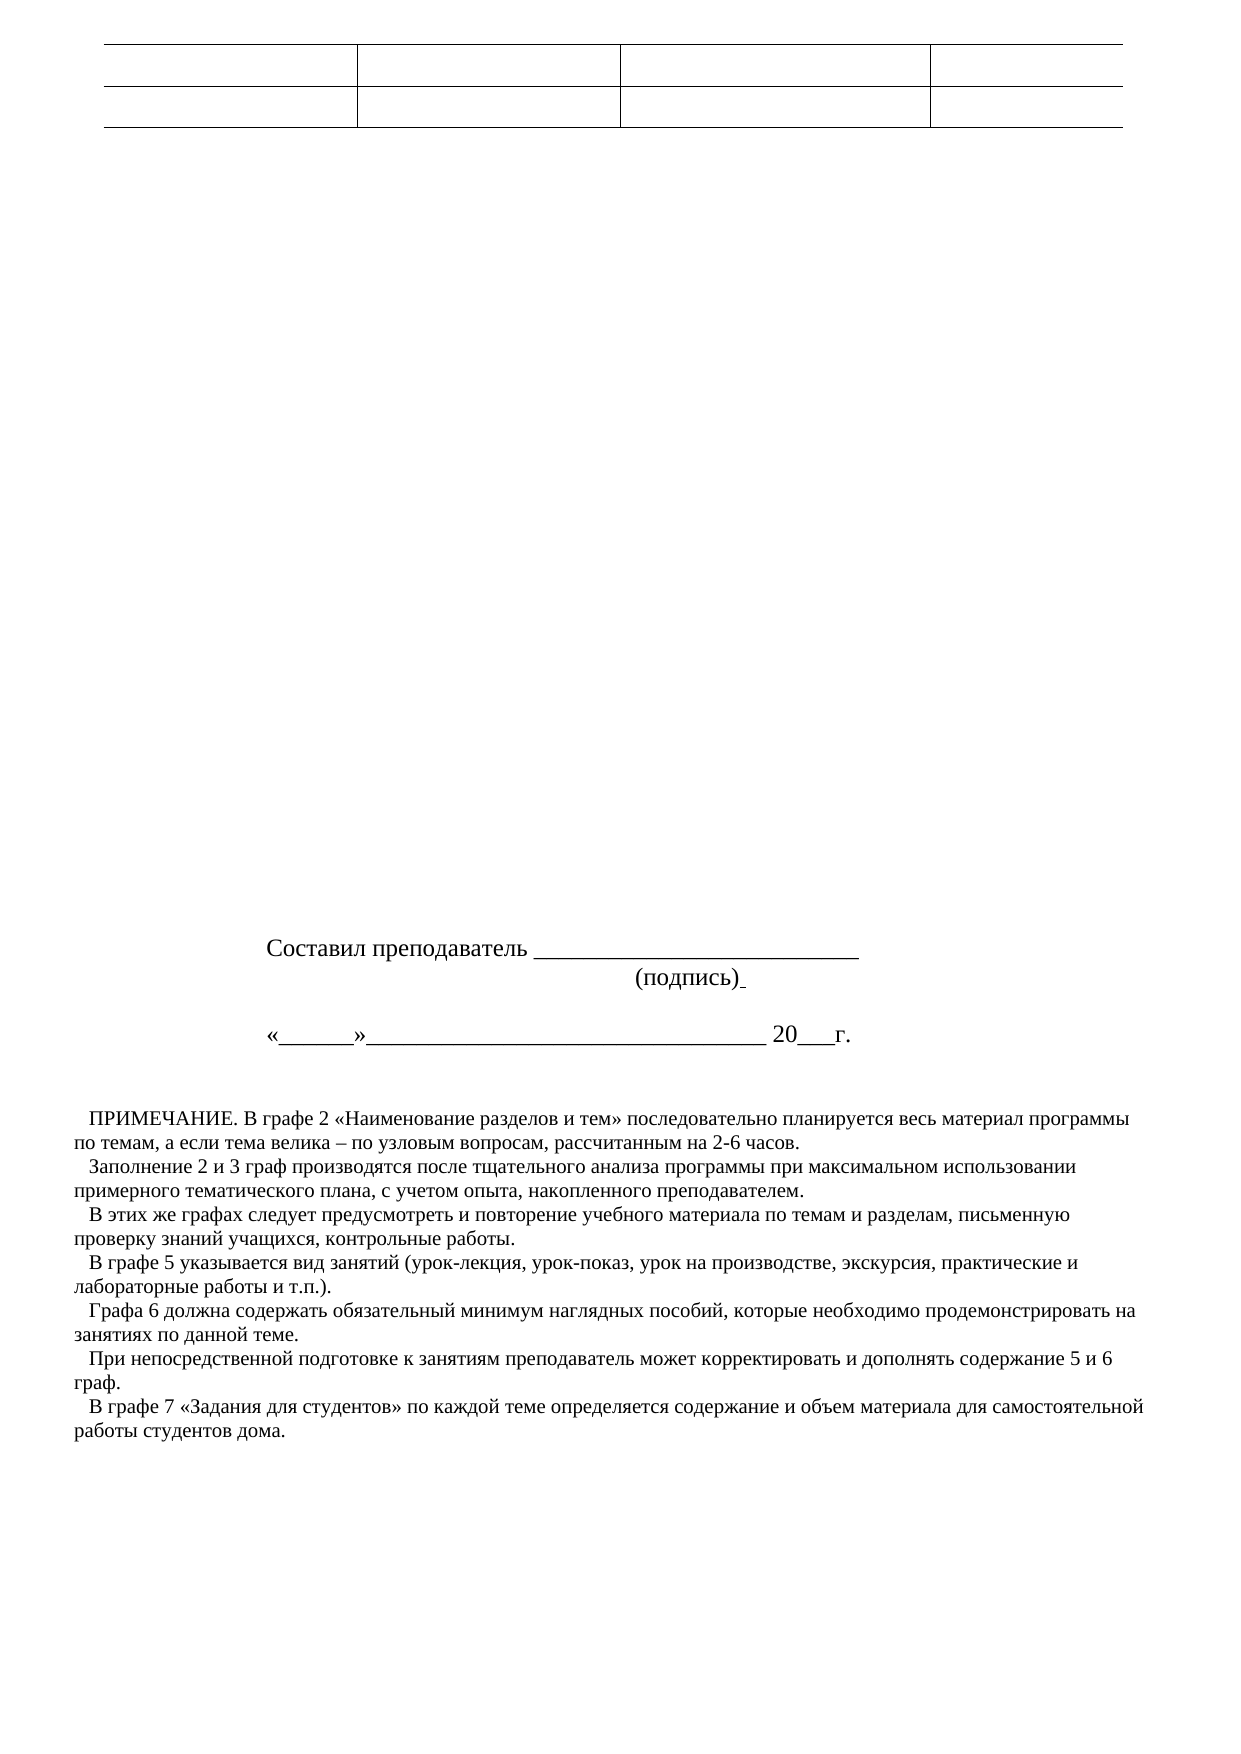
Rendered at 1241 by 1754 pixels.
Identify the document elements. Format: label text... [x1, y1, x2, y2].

table_cell [358, 87, 620, 127]
text При непосредственной подготовке к занятиям преподаватель может корректировать и дополнять содержание 5 и 6 граф. [74, 1346, 1152, 1394]
text Заполнение 2 и 3 граф производятся после тщательного анализа программы при максимальном использовании примерного тематического плана, с учетом опыта, накопленного преподавателем. [74, 1154, 1152, 1202]
text (подпись) [266, 962, 1152, 991]
text Графа 6 должна содержать обязательный минимум наглядных пособий, которые необходимо продемонстрировать на занятиях по данной теме. [74, 1298, 1152, 1346]
text Составил преподаватель __________________________ [266, 933, 1152, 962]
text В этих же графах следует предусмотреть и повторение учебного материала по темам и разделам, письменную проверку знаний учащихся, контрольные работы. [74, 1202, 1152, 1250]
table_cell [358, 45, 620, 86]
table_cell [104, 87, 357, 127]
text В графе 7 «Задания для студентов» по каждой теме определяется содержание и объем материала для самостоятельной работы студентов дома. [74, 1394, 1152, 1442]
table_cell [621, 87, 930, 127]
table_cell [621, 45, 930, 86]
table_cell [104, 45, 357, 86]
text ПРИМЕЧАНИЕ. В графе 2 «Наименование разделов и тем» последовательно планируется весь материал программы по темам, а если тема велика – по узловым вопросам, рассчитанным на 2-6 часов. [74, 1106, 1152, 1154]
table_cell [931, 87, 1122, 127]
text «______»________________________________ 20___г. [266, 1019, 1152, 1048]
table_cell [931, 45, 1122, 86]
text В графе 5 указывается вид занятий (урок-лекция, урок-показ, урок на производстве, экскурсия, практические и лабораторные работы и т.п.). [74, 1250, 1152, 1298]
